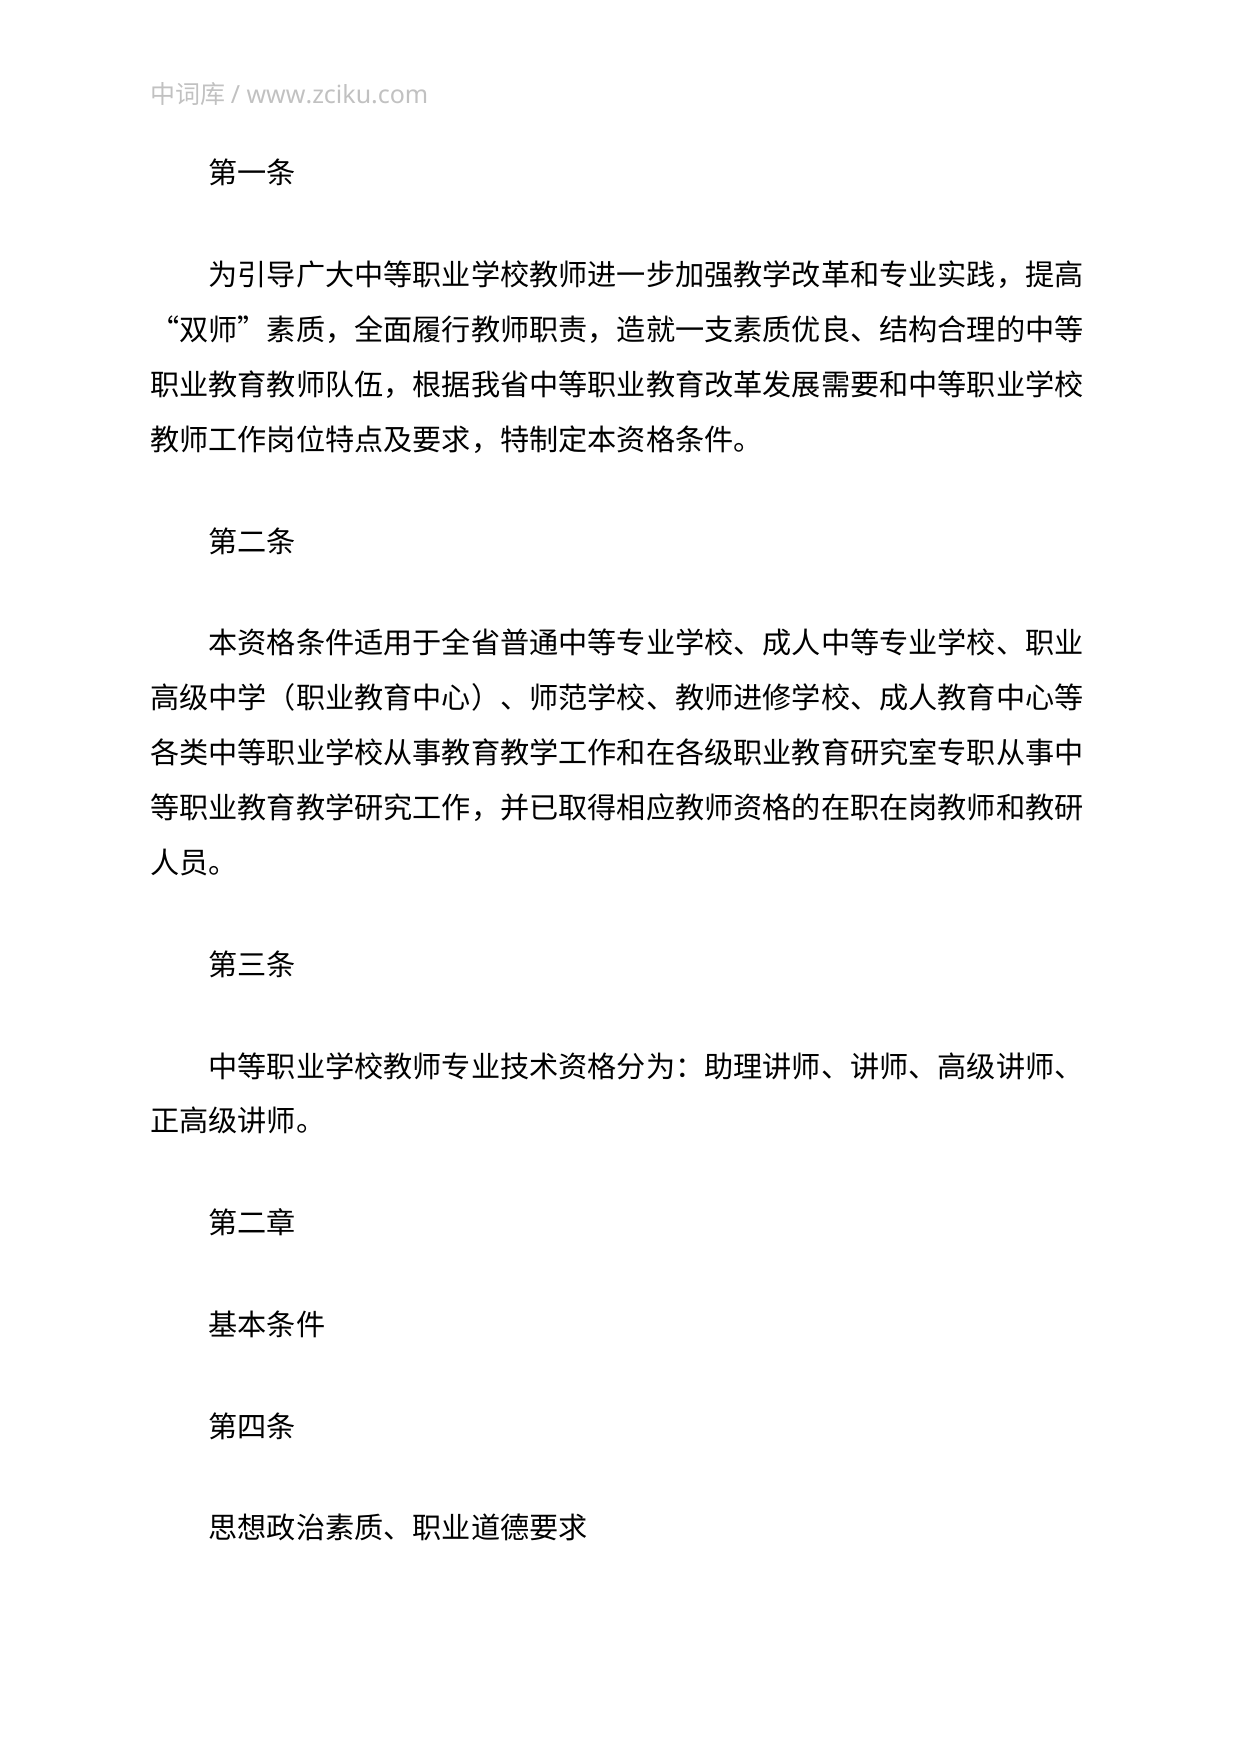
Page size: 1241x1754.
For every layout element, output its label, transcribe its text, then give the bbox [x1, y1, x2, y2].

text 第二条 [150, 518, 1090, 561]
text 思想政治素质、职业道德要求 [150, 1505, 1090, 1547]
text 中等职业学校教师专业技术资格分为：助理讲师、讲师、高级讲师、正高级讲师。 [150, 1043, 1090, 1140]
text 为引导广大中等职业学校教师进一步加强教学改革和专业实践，提高“双师”素质，全面履行教师职责，造就一支素质优良、结构合理的中等职业教育教师队伍，根据我省中等职业教育改革发展需要和中等职业学校教师工作岗位特点及要求，特制定本资格条件。 [150, 252, 1090, 459]
text 第三条 [150, 941, 1090, 984]
text 第四条 [150, 1403, 1090, 1446]
text 第二章 [150, 1200, 1090, 1242]
text 第一条 [150, 150, 1090, 192]
text 本资格条件适用于全省普通中等专业学校、成人中等专业学校、职业高级中学（职业教育中心）、师范学校、教师进修学校、成人教育中心等各类中等职业学校从事教育教学工作和在各级职业教育研究室专职从事中等职业教育教学研究工作，并已取得相应教师资格的在职在岗教师和教研人员。 [150, 620, 1090, 882]
text 基本条件 [150, 1302, 1090, 1344]
